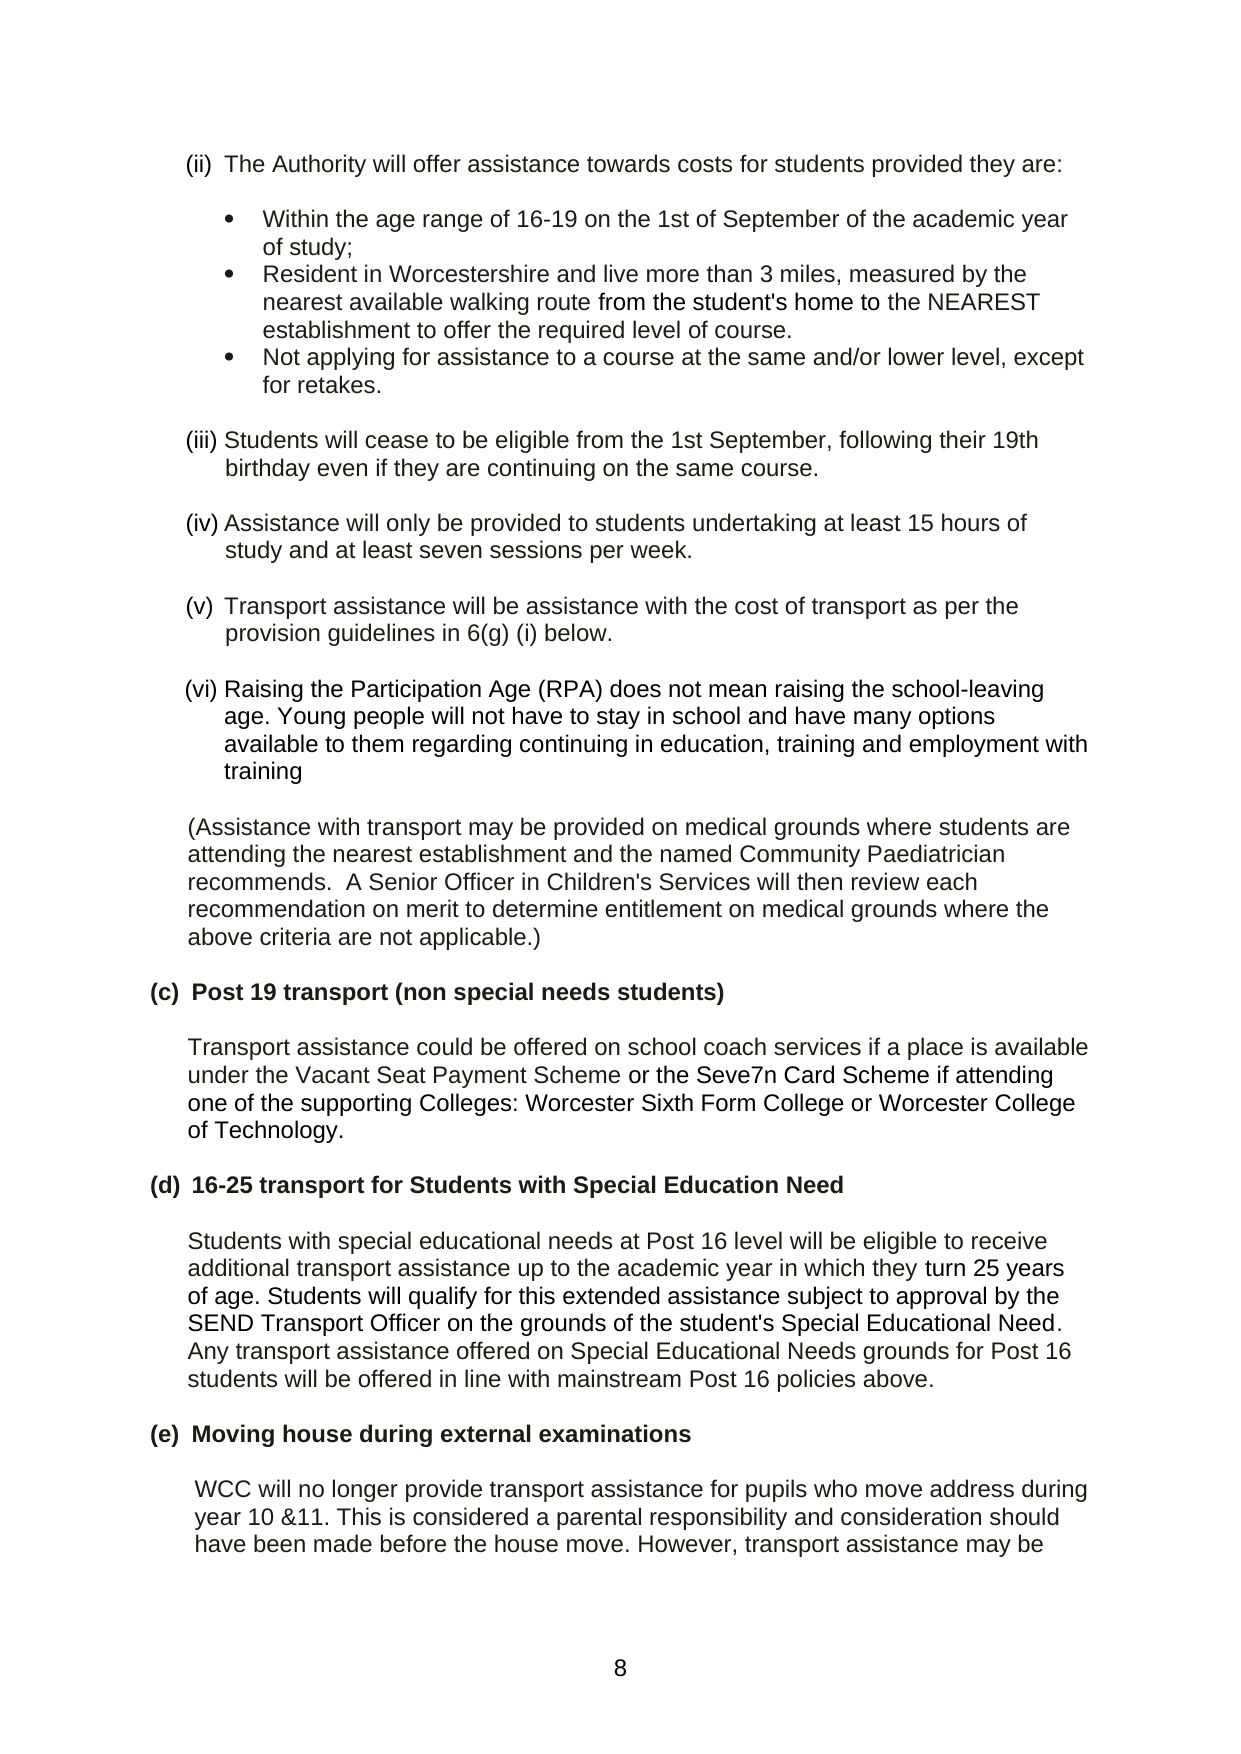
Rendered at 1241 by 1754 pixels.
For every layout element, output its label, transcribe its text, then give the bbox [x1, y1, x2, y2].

text (Assistance with transport may be provided on medical grounds where students are attending the nearest establishment and the named Community Paediatrician recommends. A Senior Officer in Children's Services will then review each recommendation on merit to determine entitlement on medical grounds where the above criteria are not applicable.) [187, 812, 1090, 951]
list Transport assistance will be assistance with the cost of transport as per the provision guidelines in 6(g) (i) below. [185, 592, 1090, 647]
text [194, 1475, 1090, 1558]
text Transport assistance could be offered on school coach services if a place is available under the Vacant Seat Payment Scheme or the Seve7n Card Scheme if attending one of the supporting Colleges: Worcester Sixth Form College or Worcester College of Technology. [187, 1033, 1090, 1144]
subtitle 16-25 transport for Students with Special Education Need [150, 1171, 1090, 1227]
list Students will cease to be eligible from the 1st September, following their 19th birthday even if they are continuing on the same course. [185, 426, 1090, 481]
list Not applying for assistance to a course at the same and/or lower level, except for retakes. [225, 343, 1090, 398]
text Students with special educational needs at Post 16 level will be eligible to receive additional transport assistance up to the academic year in which they turn 25 years of age. Students will qualify for this extended assistance subject to approval by the SEND Transport Officer on the grounds of the student's Special Educational Need. Any transport assistance offered on Special Educational Needs grounds for Post 16 students will be offered in line with mainstream Post 16 policies above. [187, 1227, 1090, 1392]
list Within the age range of 16-19 on the 1st of September of the academic year of study; [225, 205, 1090, 260]
list Resident in Worcestershire and live more than 3 miles, measured by the nearest available walking route from the student's home to the NEAREST establishment to offer the required level of course. [225, 260, 1090, 343]
list The Authority will offer assistance towards costs for students provided they are: [185, 150, 1090, 205]
subtitle Moving house during external examinations [150, 1420, 1090, 1447]
list Assistance will only be provided to students undertaking at least 15 hours of study and at least seven sessions per week. [185, 509, 1090, 592]
subtitle Post 19 transport (non special needs students) [150, 978, 1090, 1033]
list Raising the Participation Age (RPA) does not mean raising the school-leaving age. Young people will not have to stay in school and have many options available to them regarding continuing in education, training and employment with training [184, 674, 1090, 785]
